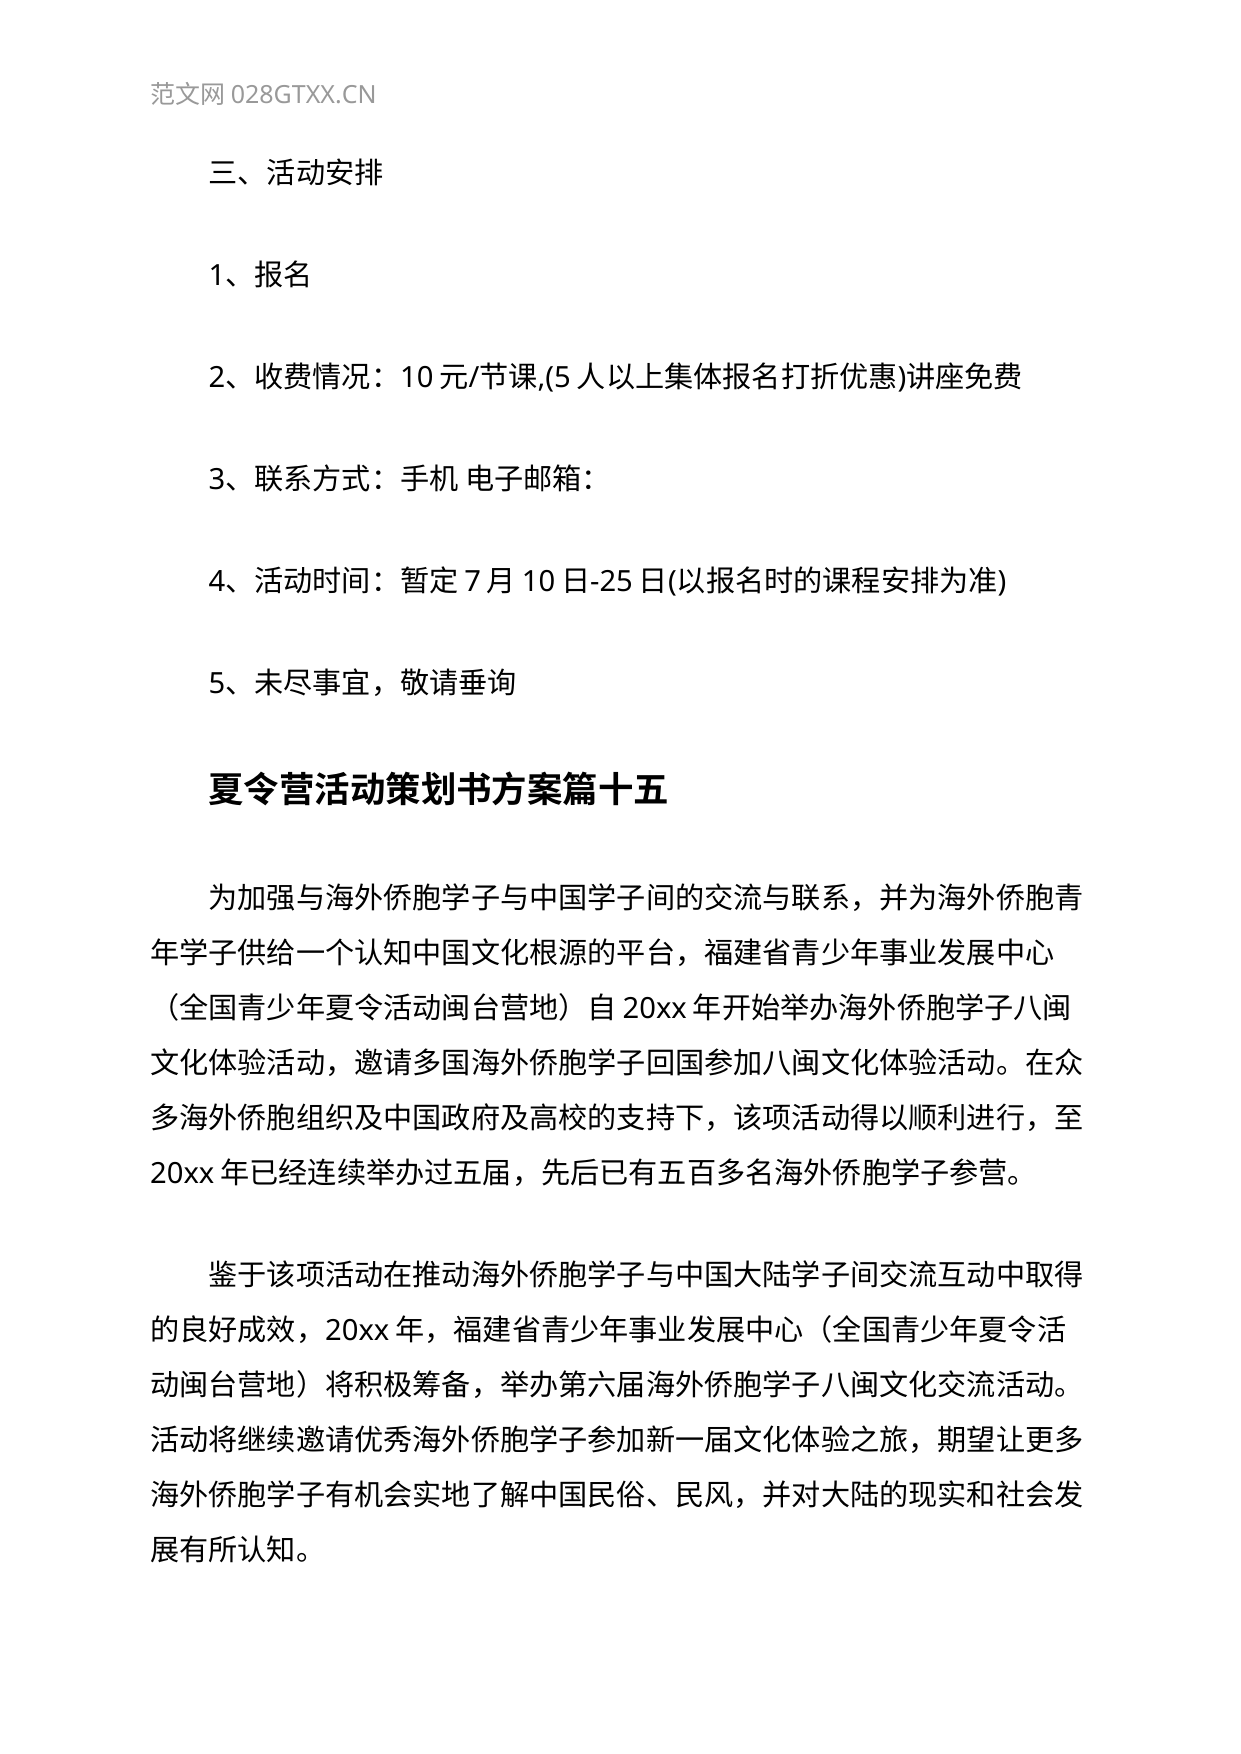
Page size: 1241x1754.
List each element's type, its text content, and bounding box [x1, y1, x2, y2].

text 3、联系方式：手机 电子邮箱： [150, 456, 1090, 498]
text 2、收费情况：10元/节课,(5人以上集体报名打折优惠)讲座免费 [150, 354, 1090, 396]
text 为加强与海外侨胞学子与中国学子间的交流与联系，并为海外侨胞青年学子供给一个认知中国文化根源的平台，福建省青少年事业发展中心（全国青少年夏令活动闽台营地）自20xx年开始举办海外侨胞学子八闽文化体验活动，邀请多国海外侨胞学子回国参加八闽文化体验活动。在众多海外侨胞组织及中国政府及高校的支持下，该项活动得以顺利进行，至20xx年已经连续举办过五届，先后已有五百多名海外侨胞学子参营。 [150, 875, 1090, 1192]
text 4、活动时间：暂定7月10日-25日(以报名时的课程安排为准) [150, 558, 1090, 600]
text 夏令营活动策划书方案篇十五 [150, 762, 1090, 813]
text 1、报名 [150, 252, 1090, 294]
text 三、活动安排 [150, 150, 1090, 192]
text 鉴于该项活动在推动海外侨胞学子与中国大陆学子间交流互动中取得的良好成效，20xx年，福建省青少年事业发展中心（全国青少年夏令活动闽台营地）将积极筹备，举办第六届海外侨胞学子八闽文化交流活动。活动将继续邀请优秀海外侨胞学子参加新一届文化体验之旅，期望让更多海外侨胞学子有机会实地了解中国民俗、民风，并对大陆的现实和社会发展有所认知。 [150, 1252, 1090, 1568]
text 5、未尽事宜，敬请垂询 [150, 660, 1090, 702]
